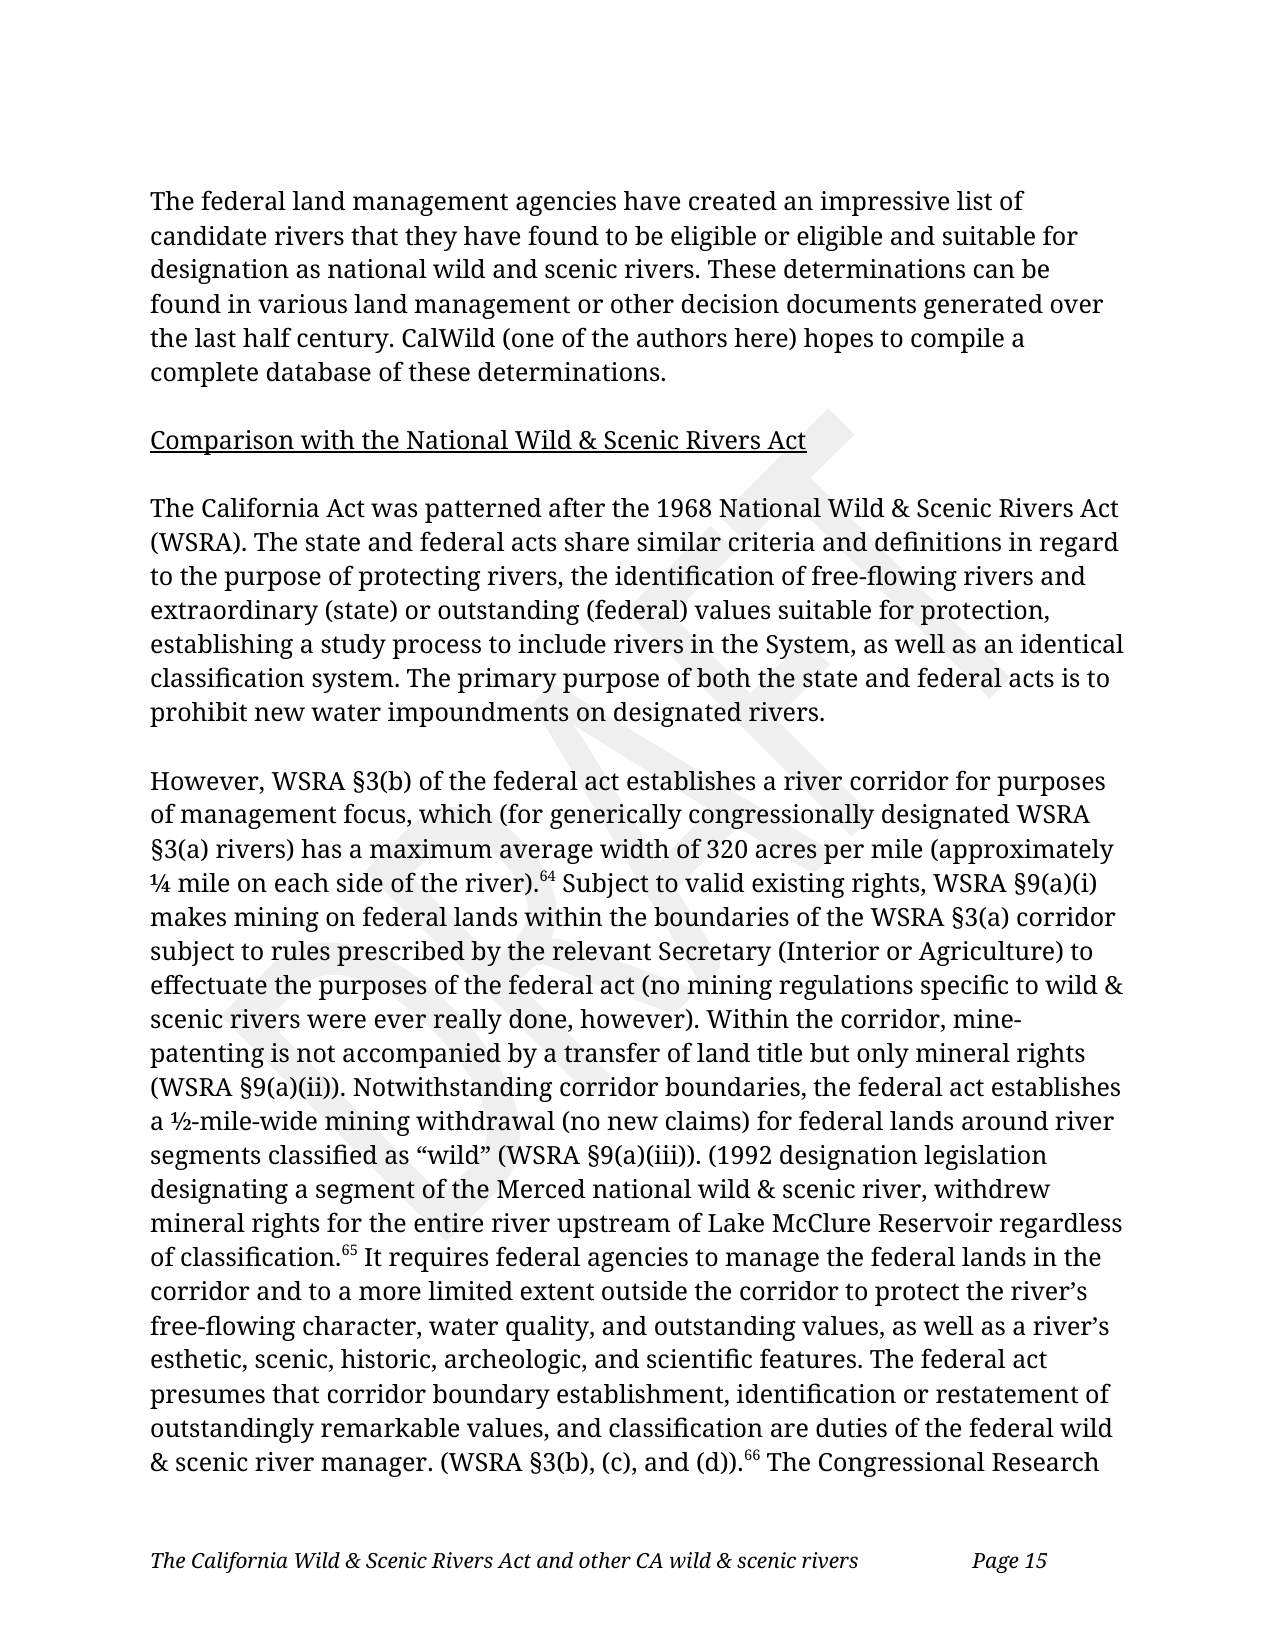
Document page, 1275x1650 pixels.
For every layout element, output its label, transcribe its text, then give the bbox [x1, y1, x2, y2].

text Comparison with the National Wild & Scenic Rivers Act [150, 422, 1125, 457]
text The California Act was patterned after the 1968 National Wild & Scenic Rivers Act (WSRA). The state and federal acts share similar criteria and definitions in regard to the purpose of protecting rivers, the identification of free-flowing rivers and extraordinary (state) or outstanding (federal) values suitable for protection, establishing a study process to include rivers in the System, as well as an identical classification system. The primary purpose of both the state and federal acts is to prohibit new water impoundments on designated rivers. [150, 491, 1125, 729]
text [150, 763, 1125, 1478]
text The federal land management agencies have created an impressive list of candidate rivers that they have found to be eligible or eligible and suitable for designation as national wild and scenic rivers. These determinations can be found in various land management or other decision documents generated over the last half century. CalWild (one of the authors here) hopes to compile a complete database of these determinations. [150, 184, 1125, 388]
